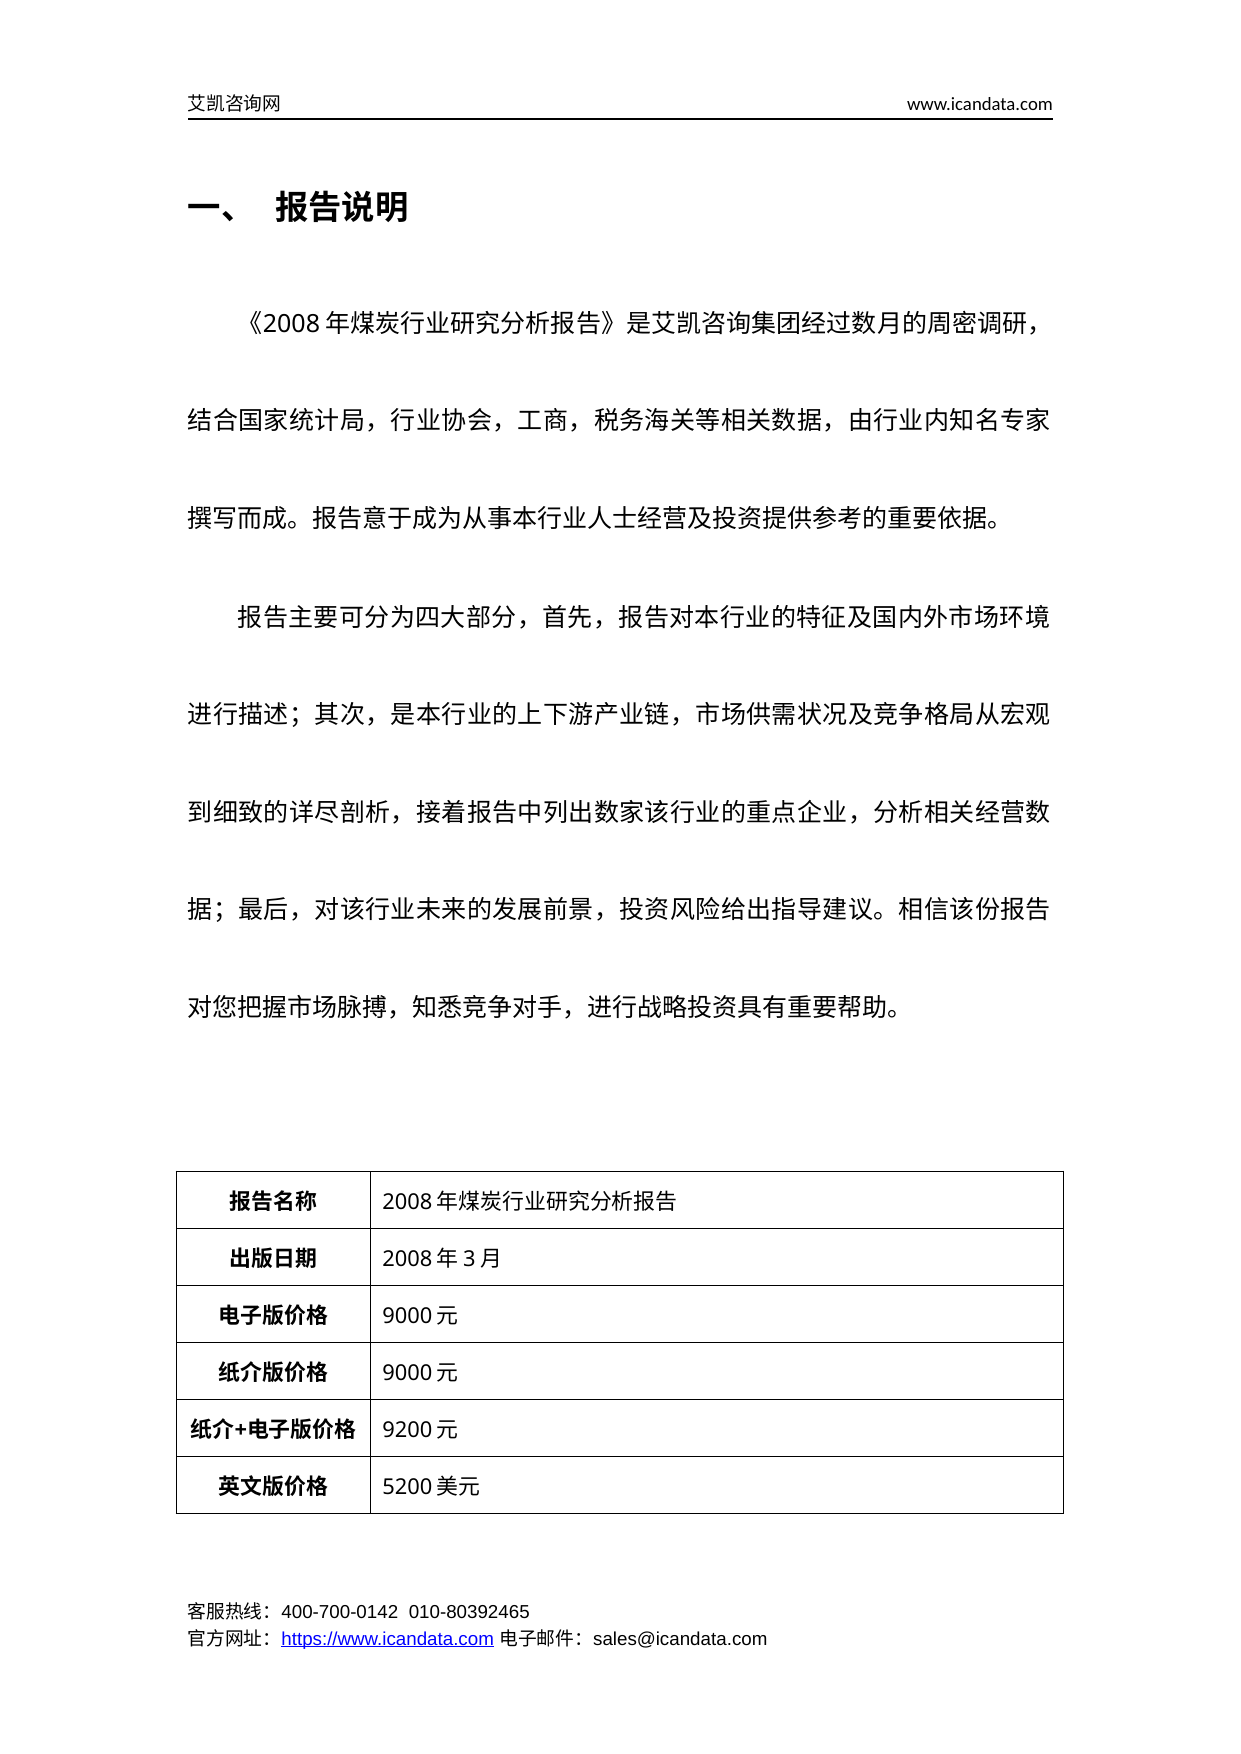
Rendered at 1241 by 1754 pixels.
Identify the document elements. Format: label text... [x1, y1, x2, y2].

table_cell 纸介版价格 [177, 1343, 370, 1399]
table_header 报告名称 [177, 1172, 370, 1228]
subtitle 报告说明 [187, 172, 1053, 237]
text 报告主要可分为四大部分，首先，报告对本行业的特征及国内外市场环境进行描述；其次，是本行业的上下游产业链，市场供需状况及竞争格局从宏观到细致的详尽剖析，接着报告中列出数家该行业的重点企业，分析相关经营数据；最后，对该行业未来的发展前景，投资风险给出指导建议。相信该份报告对您把握市场脉搏，知悉竞争对手，进行战略投资具有重要帮助。 [187, 583, 1053, 1038]
table_cell 9000元 [371, 1343, 1063, 1399]
table_cell 2008年3月 [371, 1229, 1063, 1285]
text 《2008年煤炭行业研究分析报告》是艾凯咨询集团经过数月的周密调研，结合国家统计局，行业协会，工商，税务海关等相关数据，由行业内知名专家撰写而成。报告意于成为从事本行业人士经营及投资提供参考的重要依据。 [187, 289, 1053, 549]
table_cell 9000元 [371, 1286, 1063, 1342]
table_header 2008年煤炭行业研究分析报告 [371, 1172, 1063, 1228]
table_cell 英文版价格 [177, 1457, 370, 1513]
table_cell 9200元 [371, 1400, 1063, 1456]
table_cell 电子版价格 [177, 1286, 370, 1342]
table_cell 5200美元 [371, 1457, 1063, 1513]
table_cell 出版日期 [177, 1229, 370, 1285]
table_cell 纸介+电子版价格 [177, 1400, 370, 1456]
